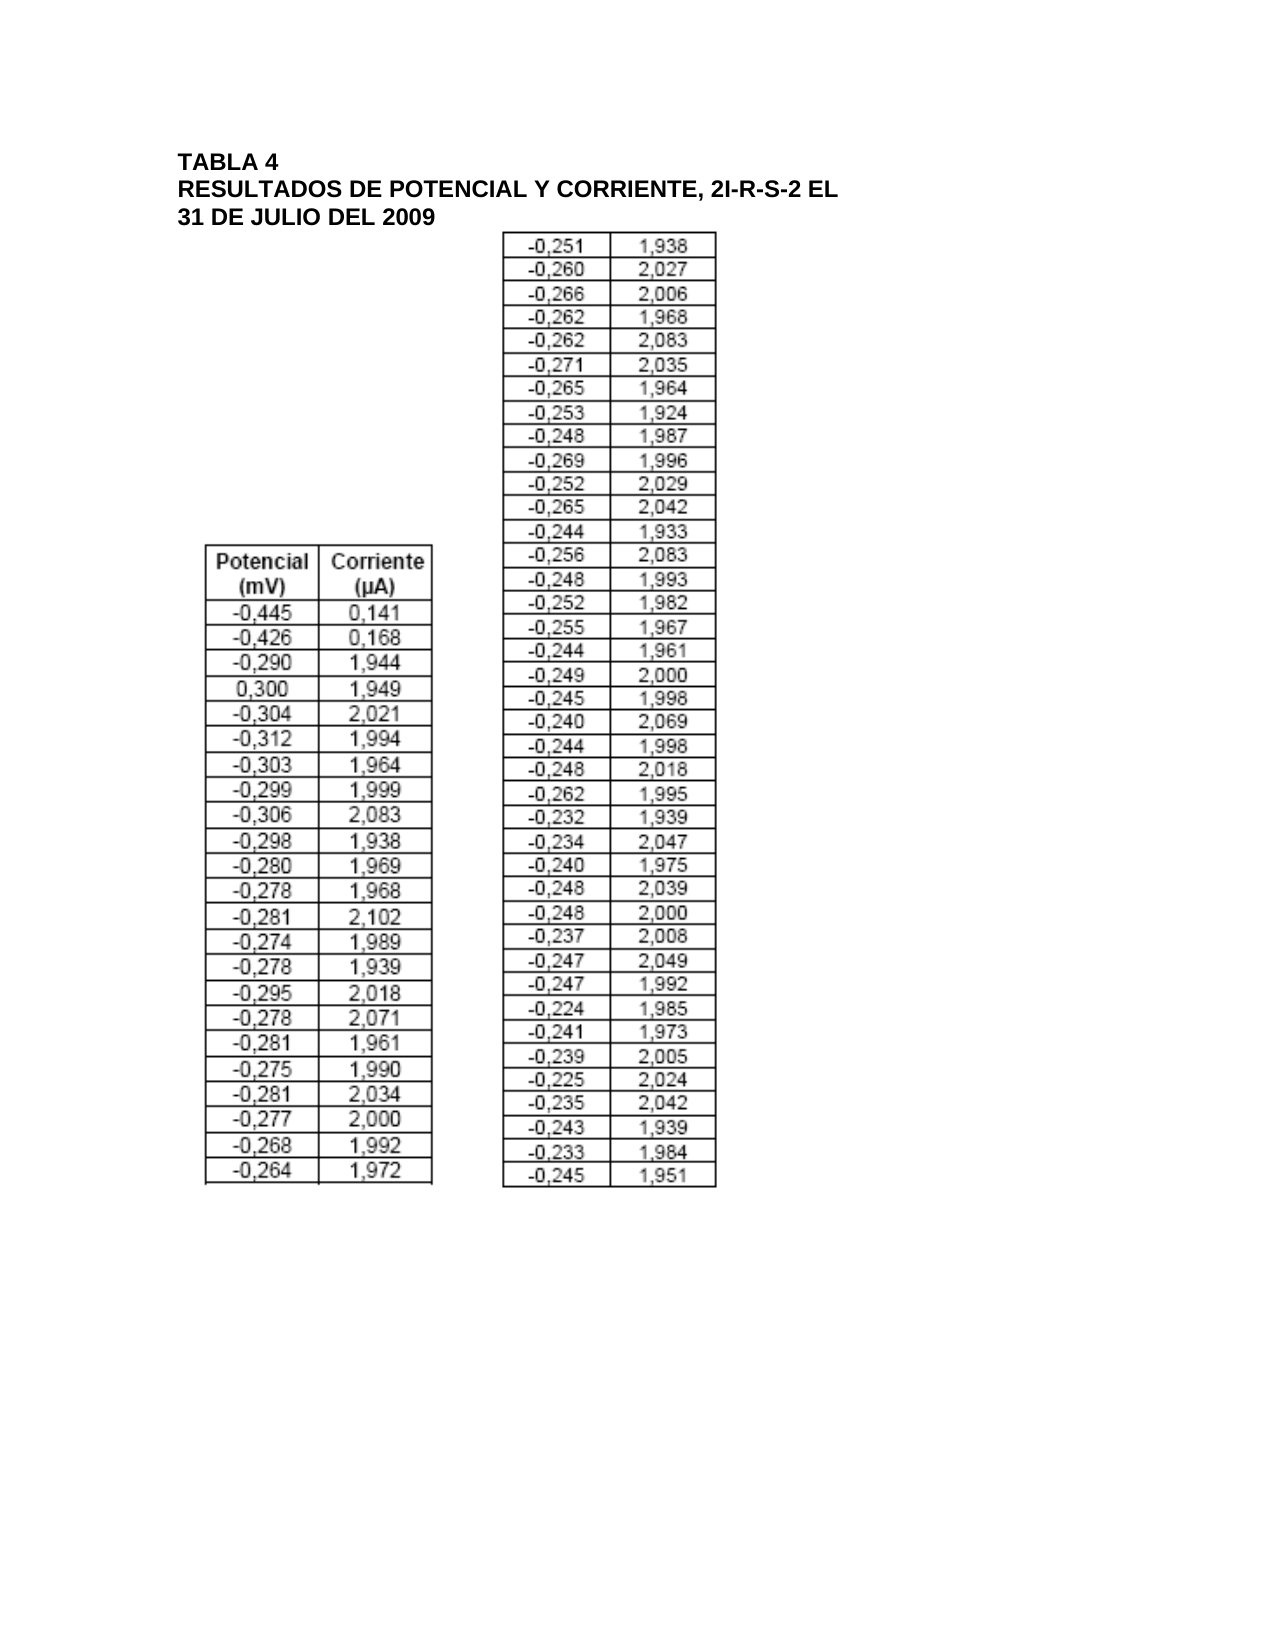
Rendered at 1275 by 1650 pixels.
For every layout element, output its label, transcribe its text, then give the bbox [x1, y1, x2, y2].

text TABLA 4 [177, 148, 1098, 175]
text RESULTADOS DE POTENCIAL Y CORRIENTE, 2I-R-S-2 EL [177, 175, 1098, 203]
picture [177, 530, 462, 1210]
picture [474, 230, 744, 1210]
text 31 DE JULIO DEL 2009 [177, 203, 1098, 230]
